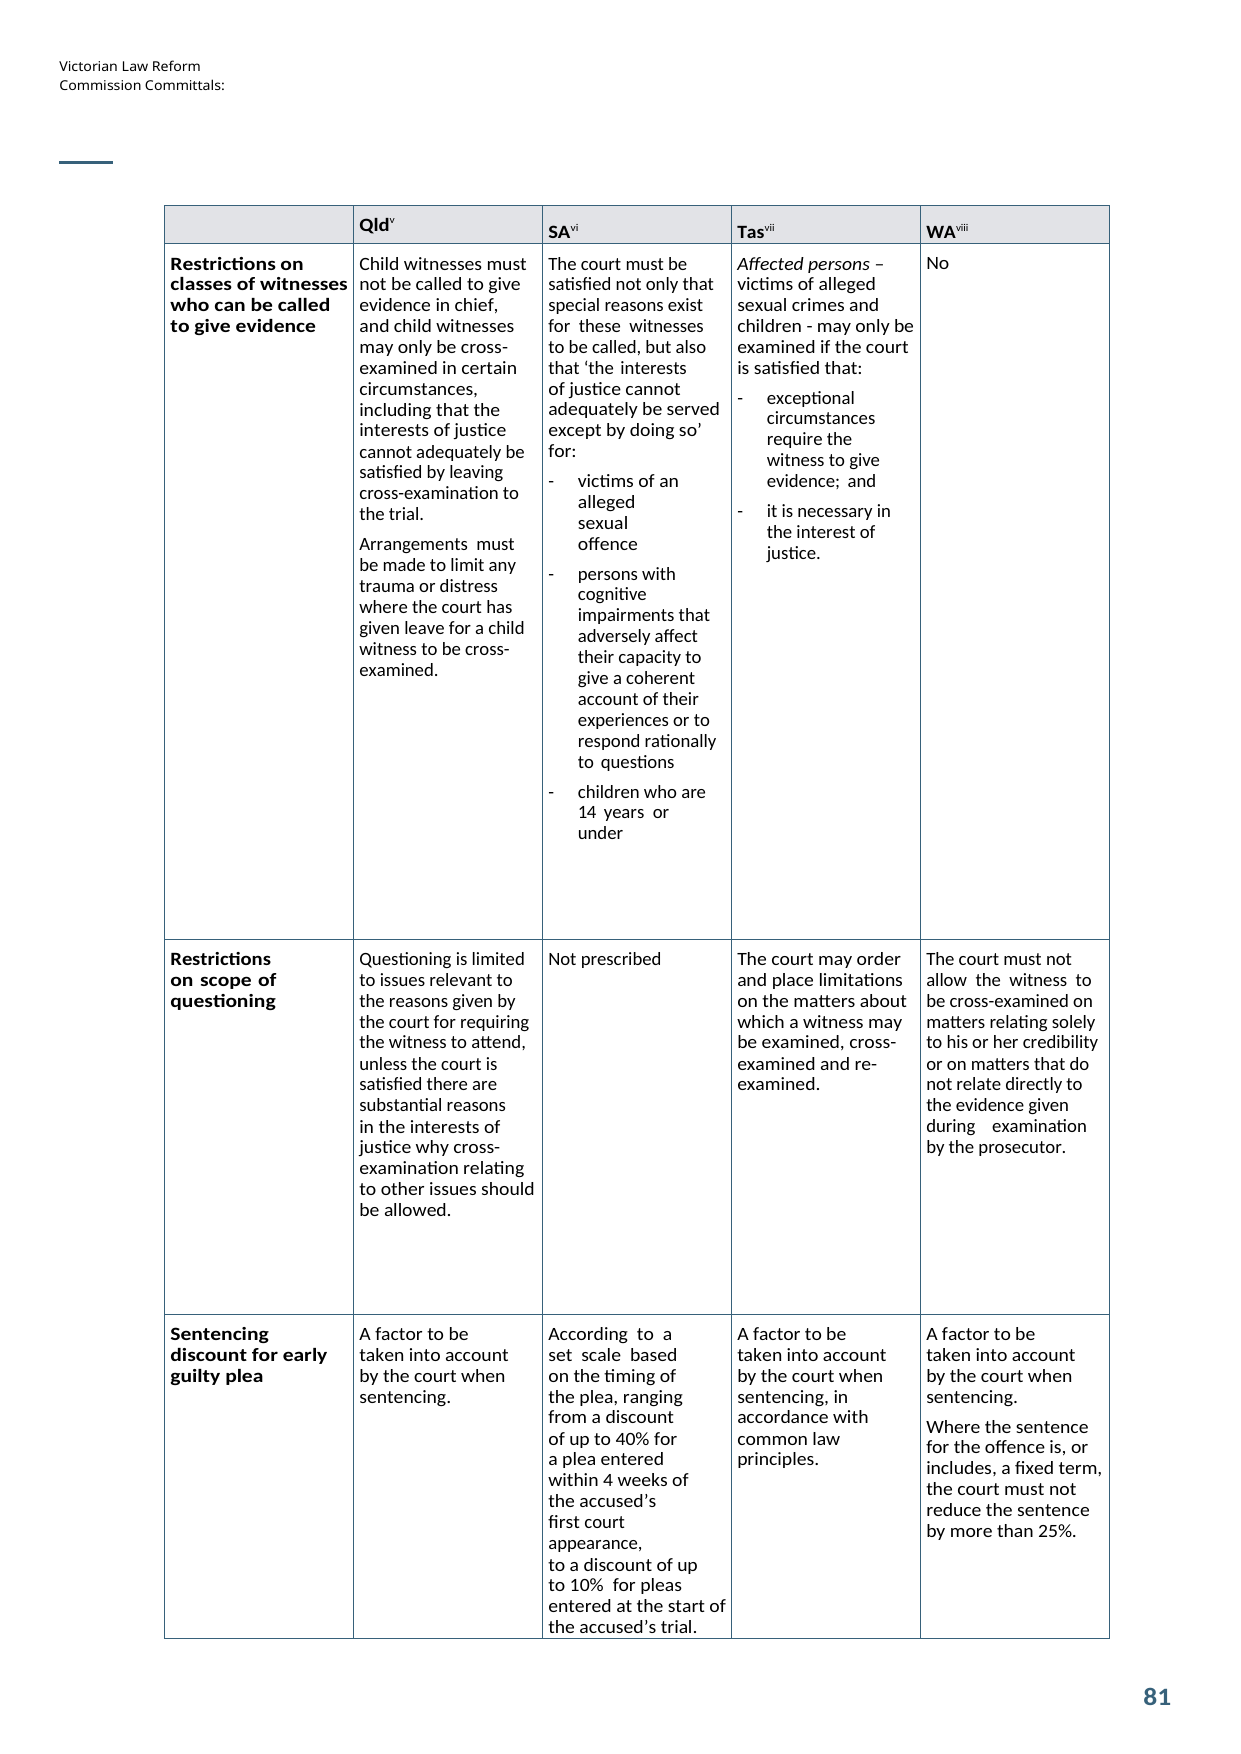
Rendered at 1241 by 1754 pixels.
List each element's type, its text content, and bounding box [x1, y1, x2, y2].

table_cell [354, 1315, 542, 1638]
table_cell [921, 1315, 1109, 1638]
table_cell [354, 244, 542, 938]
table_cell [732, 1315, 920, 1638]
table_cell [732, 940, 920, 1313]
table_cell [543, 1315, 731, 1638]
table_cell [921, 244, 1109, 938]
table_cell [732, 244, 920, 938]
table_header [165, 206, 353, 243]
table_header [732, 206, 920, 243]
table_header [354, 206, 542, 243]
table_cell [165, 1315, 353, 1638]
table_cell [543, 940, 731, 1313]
text 81 [154, 1681, 1171, 1712]
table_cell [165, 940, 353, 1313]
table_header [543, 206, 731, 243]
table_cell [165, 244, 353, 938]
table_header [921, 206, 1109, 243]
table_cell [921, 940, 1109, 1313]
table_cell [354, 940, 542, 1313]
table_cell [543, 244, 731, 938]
